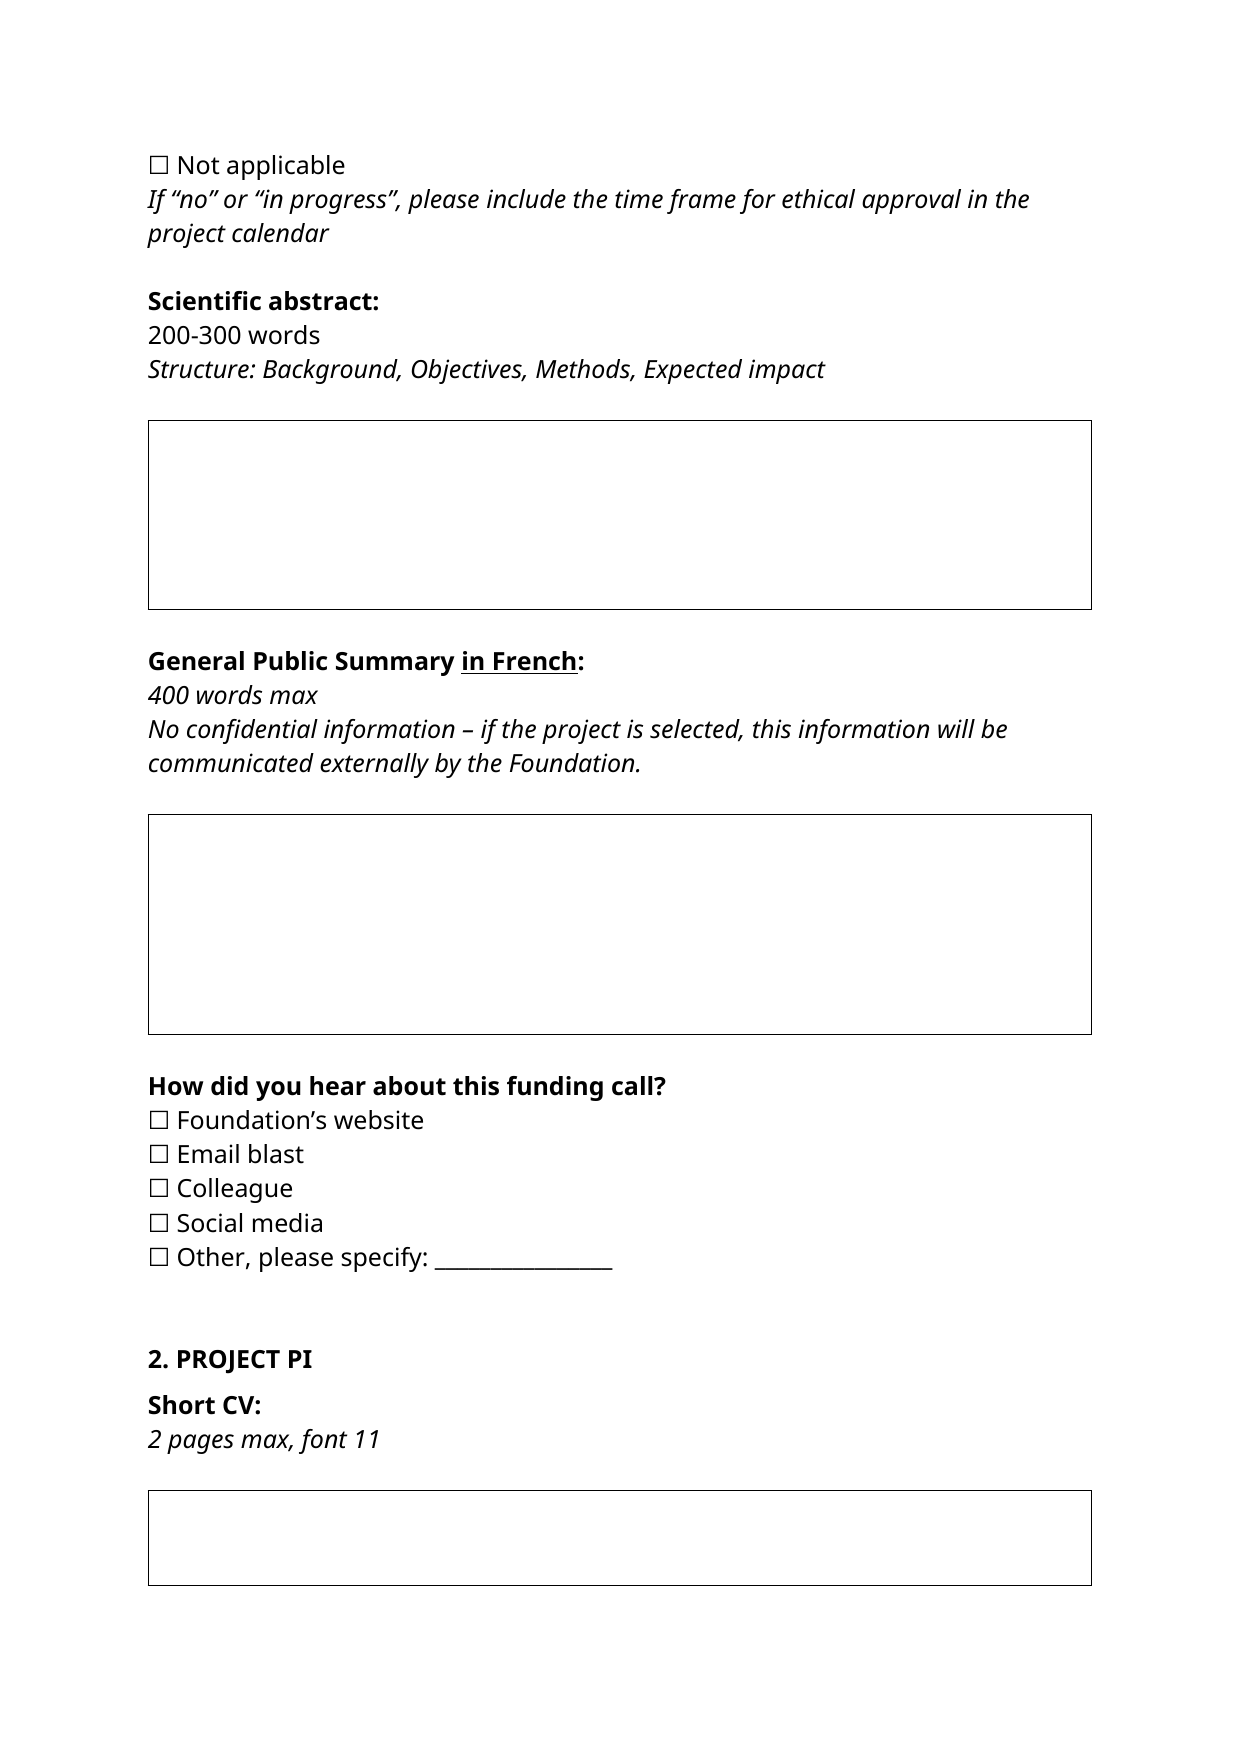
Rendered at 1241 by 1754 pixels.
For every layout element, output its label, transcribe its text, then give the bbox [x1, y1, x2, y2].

text 400 words max [148, 678, 1093, 712]
table_header [149, 1491, 1091, 1585]
text General Public Summary in French: [148, 644, 1093, 678]
text No confidential information – if the project is selected, this information will be communicated externally by the Foundation. [148, 712, 1093, 780]
text 2. PROJECT PI [148, 1341, 1093, 1376]
text How did you hear about this funding call? [148, 1069, 1093, 1103]
text If “no” or “in progress”, please include the time frame for ethical approval in the project calendar [148, 182, 1093, 250]
text Social media [148, 1205, 1093, 1239]
text Scientific abstract: [148, 284, 1093, 318]
text Colleague [148, 1171, 1093, 1205]
text Structure: Background, Objectives, Methods, Expected impact [148, 352, 1093, 386]
text 200-300 words [148, 318, 1093, 352]
table_header [149, 815, 1091, 1034]
text Email blast [148, 1137, 1093, 1171]
text Other, please specify: ________________ [148, 1239, 1093, 1273]
text Short CV: [148, 1388, 1093, 1422]
table_header [149, 421, 1091, 609]
text Foundation’s website [148, 1103, 1093, 1137]
text Not applicable [148, 148, 1093, 182]
text 2 pages max, font 11 [148, 1422, 1093, 1456]
